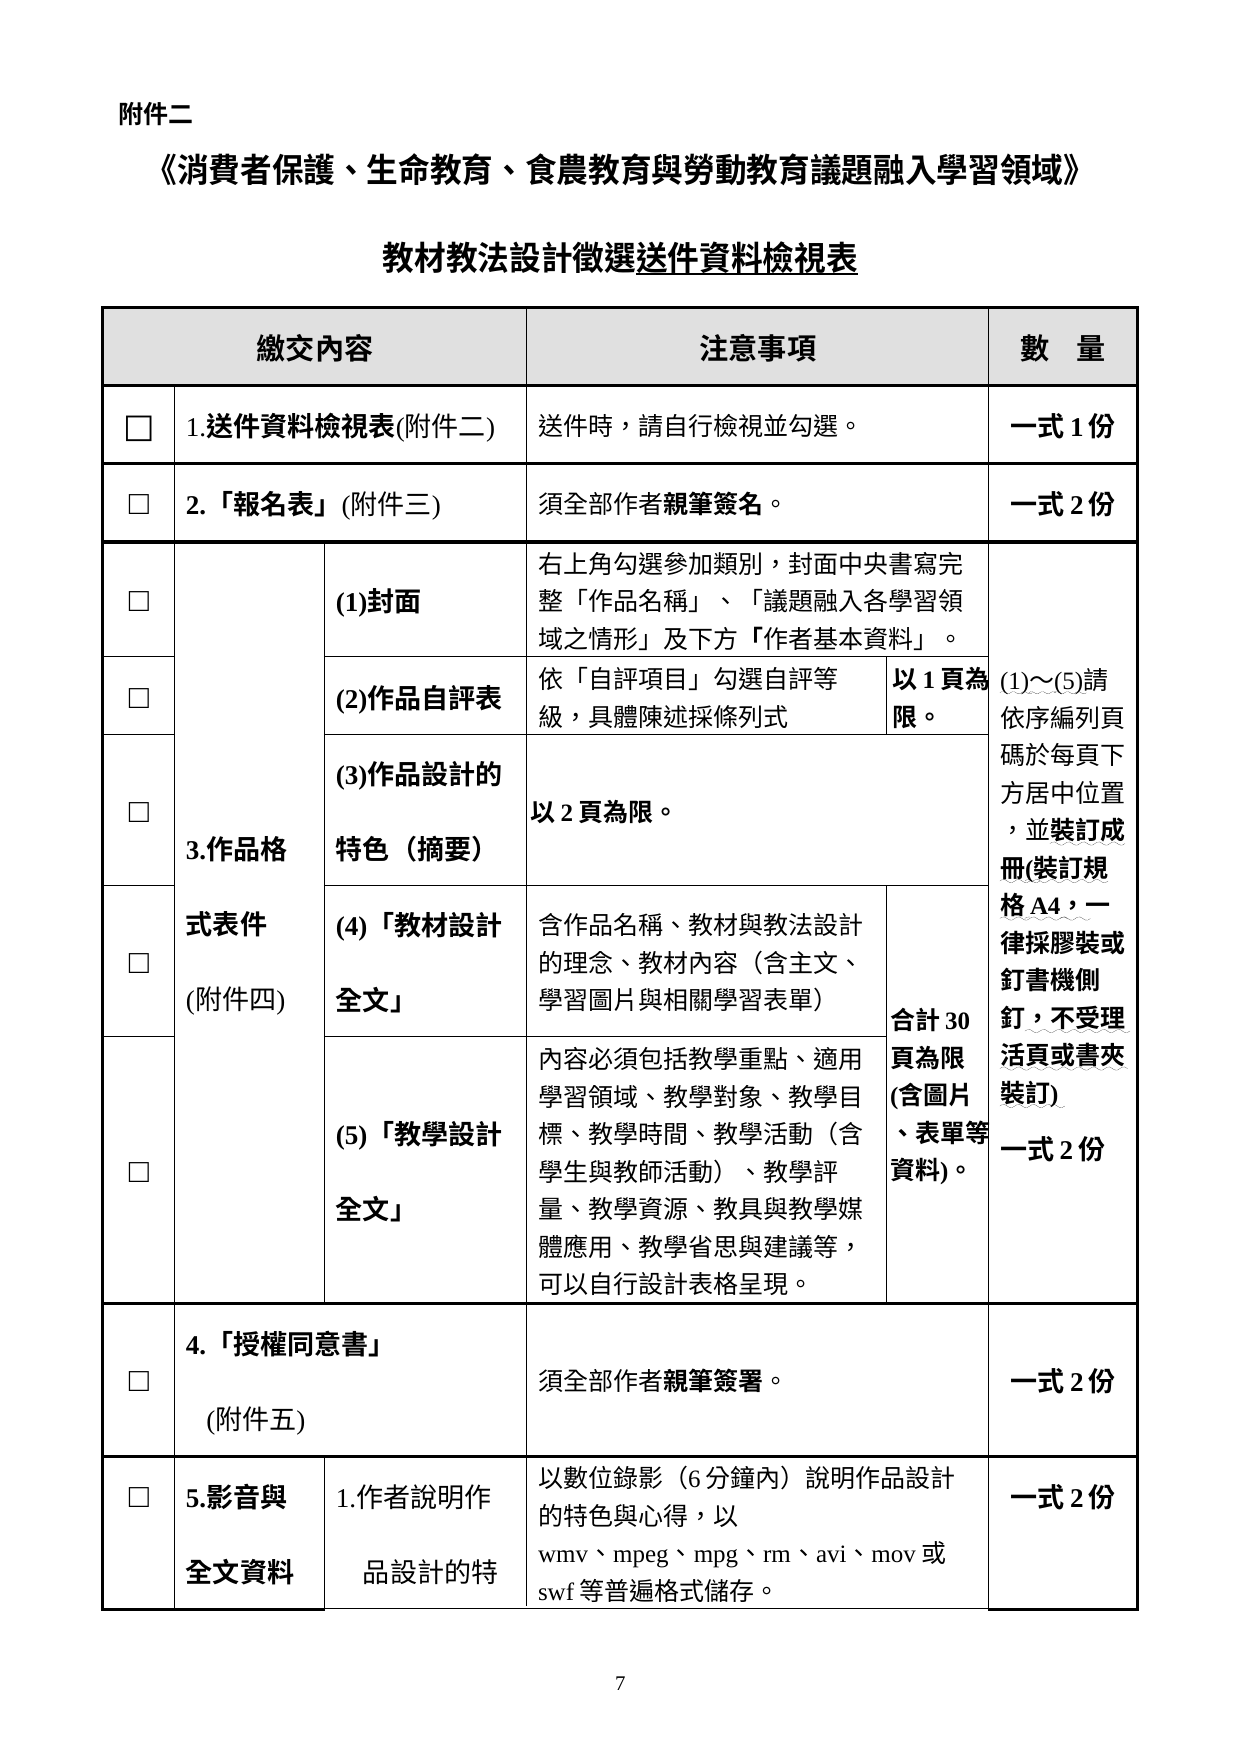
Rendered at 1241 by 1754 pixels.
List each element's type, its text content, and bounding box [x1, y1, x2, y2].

table_cell 須全部作者親筆簽署。 [527, 1305, 988, 1455]
table_cell 一式2份 [989, 465, 1136, 540]
table_cell 以2頁為限。 [527, 735, 988, 885]
table_cell (1)封面 [325, 544, 526, 656]
text 附件二 [118, 93, 1122, 131]
table_cell 3.作品格式表件 (附件四) [175, 544, 324, 1302]
table_cell 送件時，請自行檢視並勾選。 [527, 387, 988, 462]
table_cell 一式1份 [989, 387, 1136, 462]
table_cell □ [104, 1305, 174, 1455]
table_cell □ [104, 886, 174, 1036]
table_cell 含作品名稱、教材與教法設計的理念、教材內容（含主文、學習圖片與相關學習表單） [527, 886, 886, 1036]
table_cell 1.作者說明作品設計的特色與心得 [325, 1458, 527, 1608]
table_cell (2)作品自評表 [325, 657, 526, 734]
text 《消費者保護、生命教育、食農教育與勞動教育議題融入學習領域》 [118, 131, 1122, 206]
table_cell □ [104, 1037, 174, 1302]
table_cell 以1頁為限。 [887, 657, 988, 734]
table_cell □ [104, 387, 174, 462]
table_cell □ [104, 1458, 174, 1608]
table_cell (1)～(5)請依序編列頁碼於每頁下方居中位置 ，並裝訂成冊(裝訂規格A4，一律採膠裝或釘書機側釘，不受理活頁或書夾裝訂) 一式2份 [989, 544, 1136, 1302]
table_cell 一式2份 [989, 1305, 1136, 1455]
table_header 數 量 [989, 309, 1136, 384]
table_cell 須全部作者親筆簽名。 [527, 465, 988, 540]
table_cell 5.影音與全文資料光碟 [175, 1458, 324, 1608]
table_cell □ [104, 544, 174, 656]
text 教材教法設計徵選送件資料檢視表 [118, 218, 1122, 293]
table_cell 依「自評項目」勾選自評等級，具體陳述採條列式 [527, 657, 886, 734]
table_cell 合計30頁為限(含圖片 、表單等資料)。 [887, 886, 988, 1302]
table_cell 一式2份 [989, 1458, 1136, 1608]
table_cell (3)作品設計的特色（摘要） [325, 735, 526, 885]
table_cell 1.送件資料檢視表(附件二) [175, 387, 526, 462]
table_cell 2.「報名表」(附件三) [175, 465, 526, 540]
table_header 繳交內容 [104, 309, 526, 384]
table_cell 4.「授權同意書」 (附件五) [175, 1305, 526, 1455]
table_cell □ [104, 465, 174, 540]
table_cell □ [104, 657, 174, 734]
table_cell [527, 1458, 988, 1608]
table_cell 右上角勾選參加類別，封面中央書寫完整「作品名稱」、「議題融入各學習領域之情形」及下方「作者基本資料」。 [527, 544, 988, 656]
table_cell (5)「教學設計全文」 [325, 1037, 526, 1302]
table_cell □ [104, 735, 174, 885]
table_cell (4)「教材設計全文」 [325, 886, 526, 1036]
table_cell 內容必須包括教學重點、適用學習領域、教學對象、教學目標、教學時間、教學活動（含學生與教師活動）、教學評量、教學資源、教具與教學媒體應用、教學省思與建議等，可以自行設計表格呈現。 [527, 1037, 886, 1302]
table_header 注意事項 [527, 309, 988, 384]
